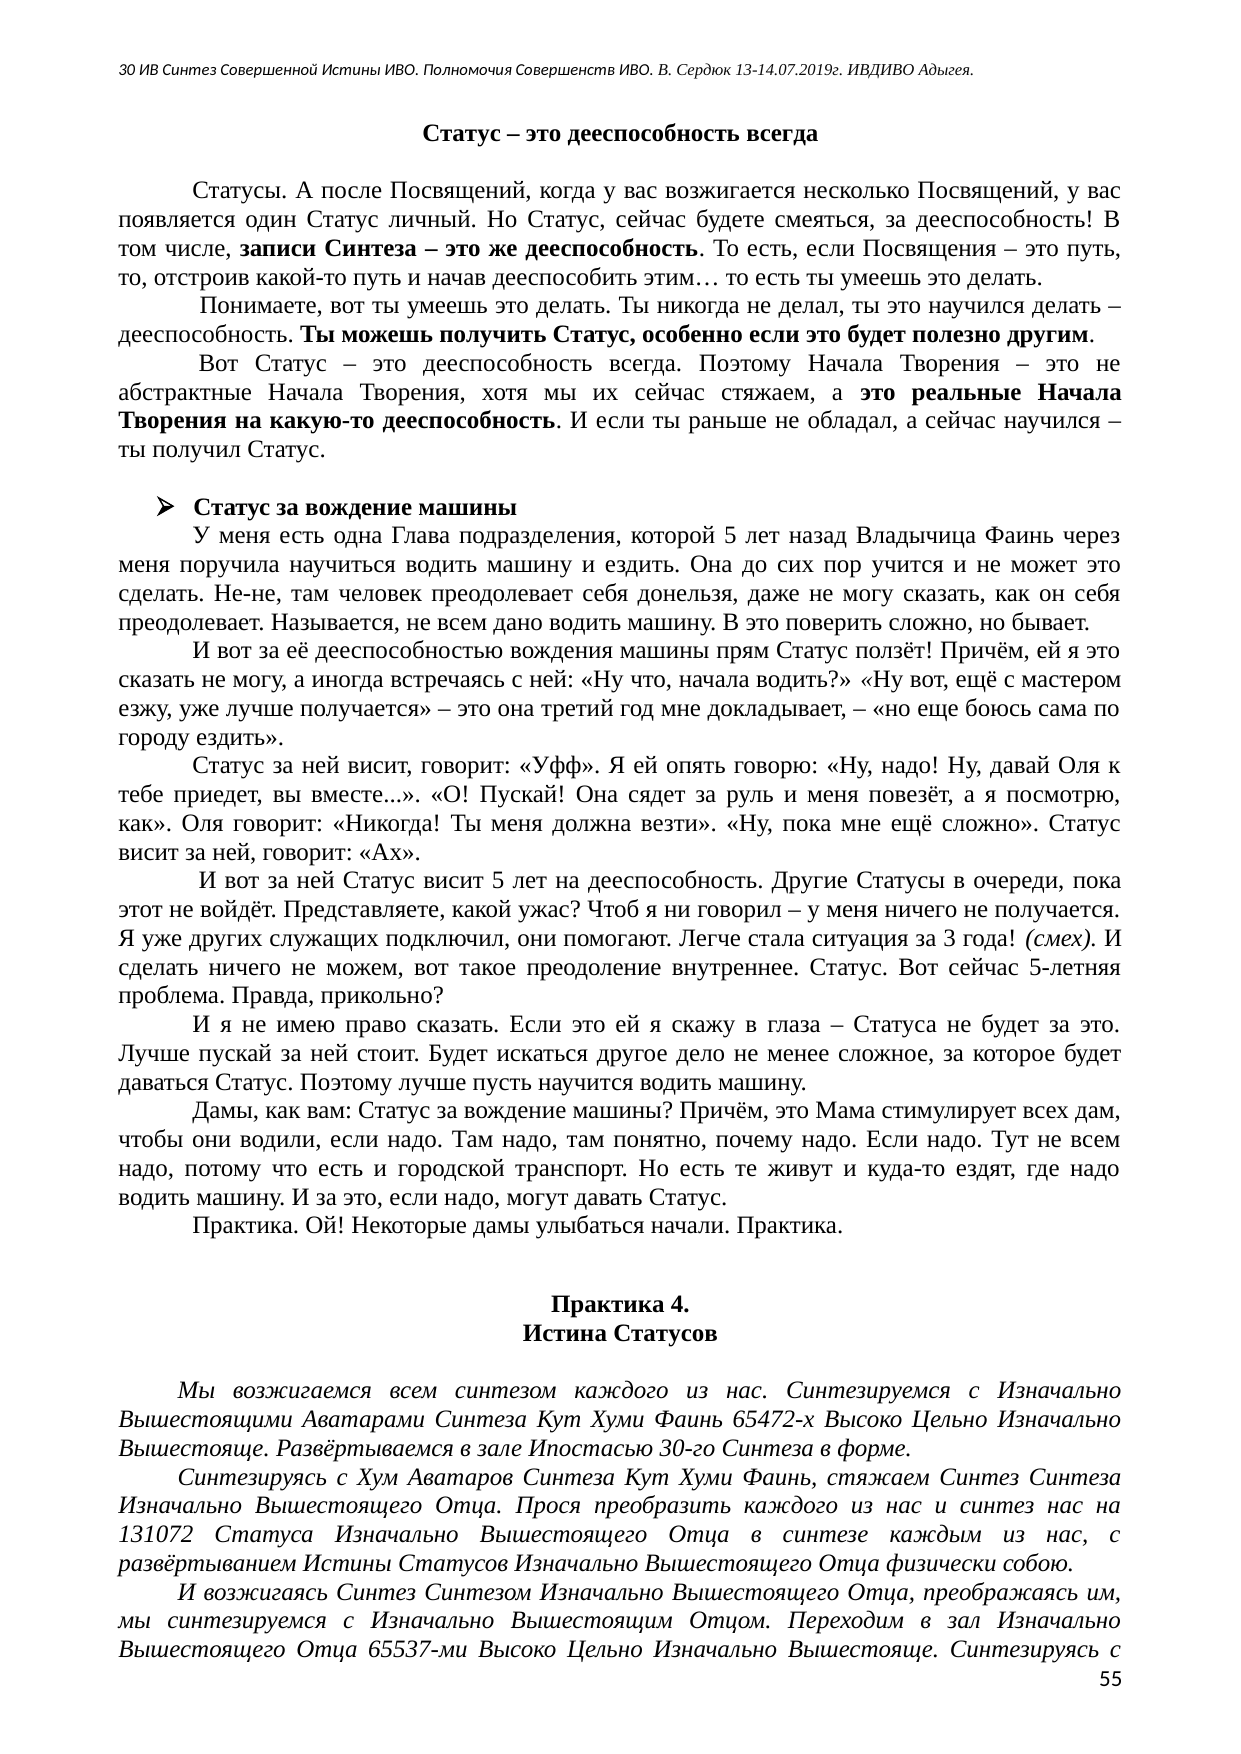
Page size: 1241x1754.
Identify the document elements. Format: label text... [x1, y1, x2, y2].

subtitle Практика 4. [118, 1289, 1122, 1318]
text Статусы. А после Посвящений, когда у вас возжигается несколько Посвящений, у вас появляется один Статус личный. Но Статус, сейчас будете смеяться, за дееспособность! В том числе, записи Синтеза – это же дееспособность. То есть, если Посвящения – это путь, то, отстроив какой-то путь и начав дееспособить этим… то есть ты умеешь это делать. [118, 176, 1122, 291]
text Дамы, как вам: Статус за вождение машины? Причём, это Мама стимулирует всех дам, чтобы они водили, если надо. Там надо, там понятно, почему надо. Если надо. Тут не всем надо, потому что есть и городской транспорт. Но есть те живут и куда-то ездят, где надо водить машину. И за это, если надо, могут давать Статус. [118, 1096, 1122, 1211]
text Синтезируясь с Хум Аватаров Синтеза Кут Хуми Фаинь, стяжаем Синтез Синтеза Изначально Вышестоящего Отца. Прося преобразить каждого из нас и синтез нас на 131072 Статуса Изначально Вышестоящего Отца в синтезе каждым из нас, с развёртыванием Истины Статусов Изначально Вышестоящего Отца физически собою. [118, 1462, 1122, 1577]
text Мы возжигаемся всем синтезом каждого из нас. Синтезируемся с Изначально Вышестоящими Аватарами Синтеза Кут Хуми Фаинь 65472-х Высоко Цельно Изначально Вышестояще. Развёртываемся в зале Ипостасью 30-го Синтеза в форме. [118, 1376, 1122, 1462]
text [118, 1577, 1122, 1663]
list Статус за вождение машины [156, 492, 1122, 521]
subtitle Статус – это дееспособность всегда [118, 118, 1122, 147]
text Вот Статус – это дееспособность всегда. Поэтому Начала Творения – это не абстрактные Начала Творения, хотя мы их сейчас стяжаем, а это реальные Начала Творения на какую-то дееспособность. И если ты раньше не обладал, а сейчас научился – ты получил Статус. [118, 348, 1122, 463]
text И вот за ней Статус висит 5 лет на дееспособность. Другие Статусы в очереди, пока этот не войдёт. Представляете, какой ужас? Чтоб я ни говорил – у меня ничего не получается. Я уже других служащих подключил, они помогают. Легче стала ситуация за 3 года! (смех). И сделать ничего не можем, вот такое преодоление внутреннее. Статус. Вот сейчас 5-летняя проблема. Правда, прикольно? [118, 866, 1122, 1009]
text Практика. Ой! Некоторые дамы улыбаться начали. Практика. [118, 1211, 1122, 1239]
subtitle Истина Статусов [118, 1318, 1122, 1347]
text У меня есть одна Глава подразделения, которой 5 лет назад Владычица Фаинь через меня поручила научиться водить машину и ездить. Она до сих пор учится и не может это сделать. Не-не, там человек преодолевает себя донельзя, даже не могу сказать, как он себя преодолевает. Называется, не всем дано водить машину. В это поверить сложно, но бывает. [118, 521, 1122, 636]
text И я не имею право сказать. Если это ей я скажу в глаза – Статуса не будет за это. Лучше пускай за ней стоит. Будет искаться другое дело не менее сложное, за которое будет даваться Статус. Поэтому лучше пусть научится водить машину. [118, 1009, 1122, 1096]
text И вот за её дееспособностью вождения машины прям Статус ползёт! Причём, ей я это сказать не могу, а иногда встречаясь с ней: «Ну что, начала водить?» «Ну вот, ещё с мастером езжу, уже лучше получается» – это она третий год мне докладывает, – «но еще боюсь сама по городу ездить». [118, 636, 1122, 751]
text Статус за ней висит, говорит: «Уфф». Я ей опять говорю: «Ну, надо! Ну, давай Оля к тебе приедет, вы вместе...». «О! Пускай! Она сядет за руль и меня повезёт, а я посмотрю, как». Оля говорит: «Никогда! Ты меня должна везти». «Ну, пока мне ещё сложно». Статус висит за ней, говорит: «Ах». [118, 751, 1122, 866]
text Понимаете, вот ты умеешь это делать. Ты никогда не делал, ты это научился делать – дееспособность. Ты можешь получить Статус, особенно если это будет полезно другим. [118, 291, 1122, 348]
